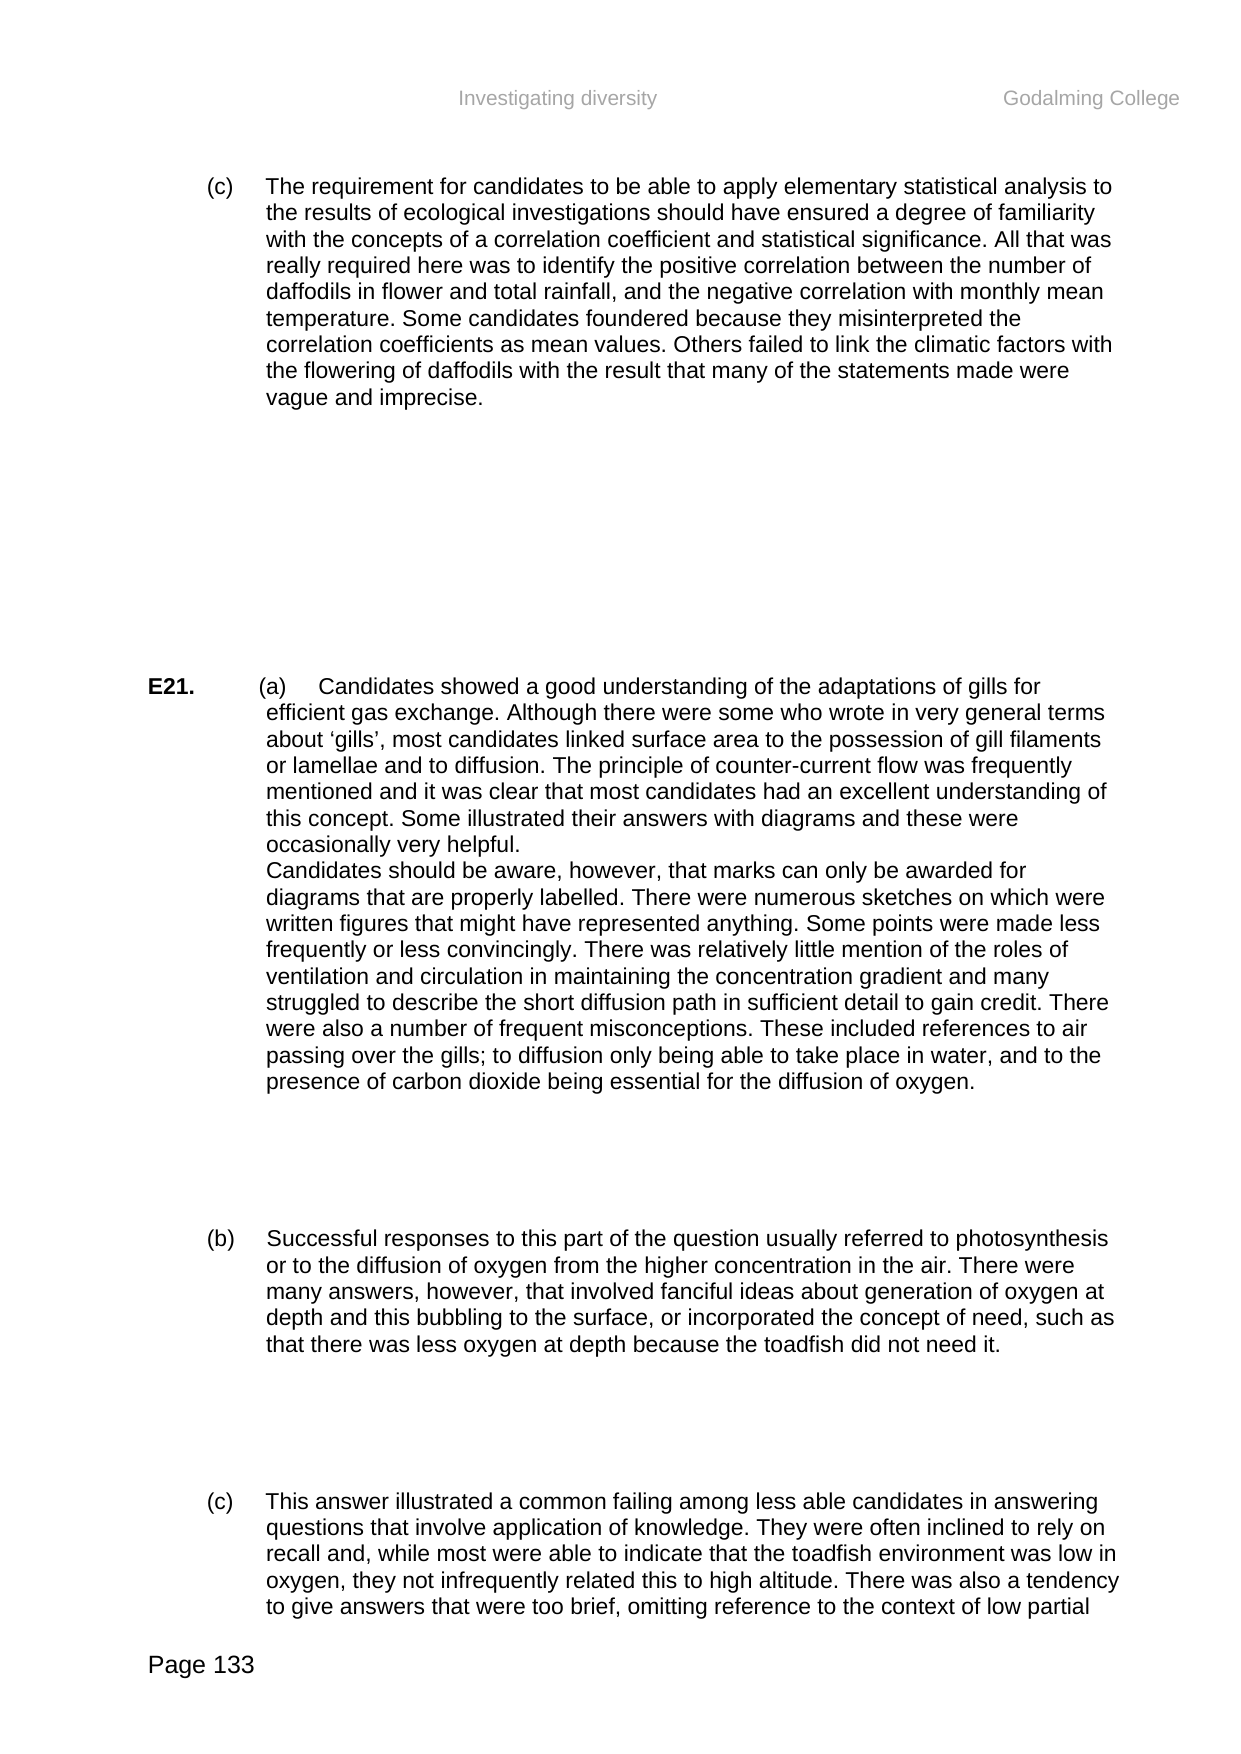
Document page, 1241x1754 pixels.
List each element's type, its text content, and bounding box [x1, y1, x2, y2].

text (c) The requirement for candidates to be able to apply elementary statistical analysis to the results of ecological investigations should have ensured a degree of familiarity with the concepts of a correlation coefficient and statistical significance. All that was really required here was to identify the positive correlation between the number of daffodils in flower and total rainfall, and the negative correlation with monthly mean temperature. Some candidates foundered because they misinterpreted the correlation coefficients as mean values. Others failed to link the climatic factors with the flowering of daffodils with the result that many of the statements made were vague and imprecise. [207, 173, 1122, 410]
text E21. (a) Candidates showed a good understanding of the adaptations of gills for efficient gas exchange. Although there were some who wrote in very general terms about ‘gills’, most candidates linked surface area to the possession of gill filaments or lamellae and to diffusion. The principle of counter-current flow was frequently mentioned and it was clear that most candidates had an excellent understanding of this concept. Some illustrated their answers with diagrams and these were occasionally very helpful. Candidates should be aware, however, that marks can only be awarded for diagrams that are properly labelled. There were numerous sketches on which were written figures that might have represented anything. Some points were made less frequently or less convincingly. There was relatively little mention of the roles of ventilation and circulation in maintaining the concentration gradient and many struggled to describe the short diffusion path in sufficient detail to gain credit. There were also a number of frequent misconceptions. These included references to air passing over the gills; to diffusion only being able to take place in water, and to the presence of carbon dioxide being essential for the diffusion of oxygen. [148, 673, 1122, 1094]
text (b) Successful responses to this part of the question usually referred to photosynthesis or to the diffusion of oxygen from the higher concentration in the air. There were many answers, however, that involved fanciful ideas about generation of oxygen at depth and this bubbling to the surface, or incorporated the concept of need, such as that there was less oxygen at depth because the toadfish did not need it. [207, 1225, 1122, 1357]
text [207, 1488, 1122, 1619]
